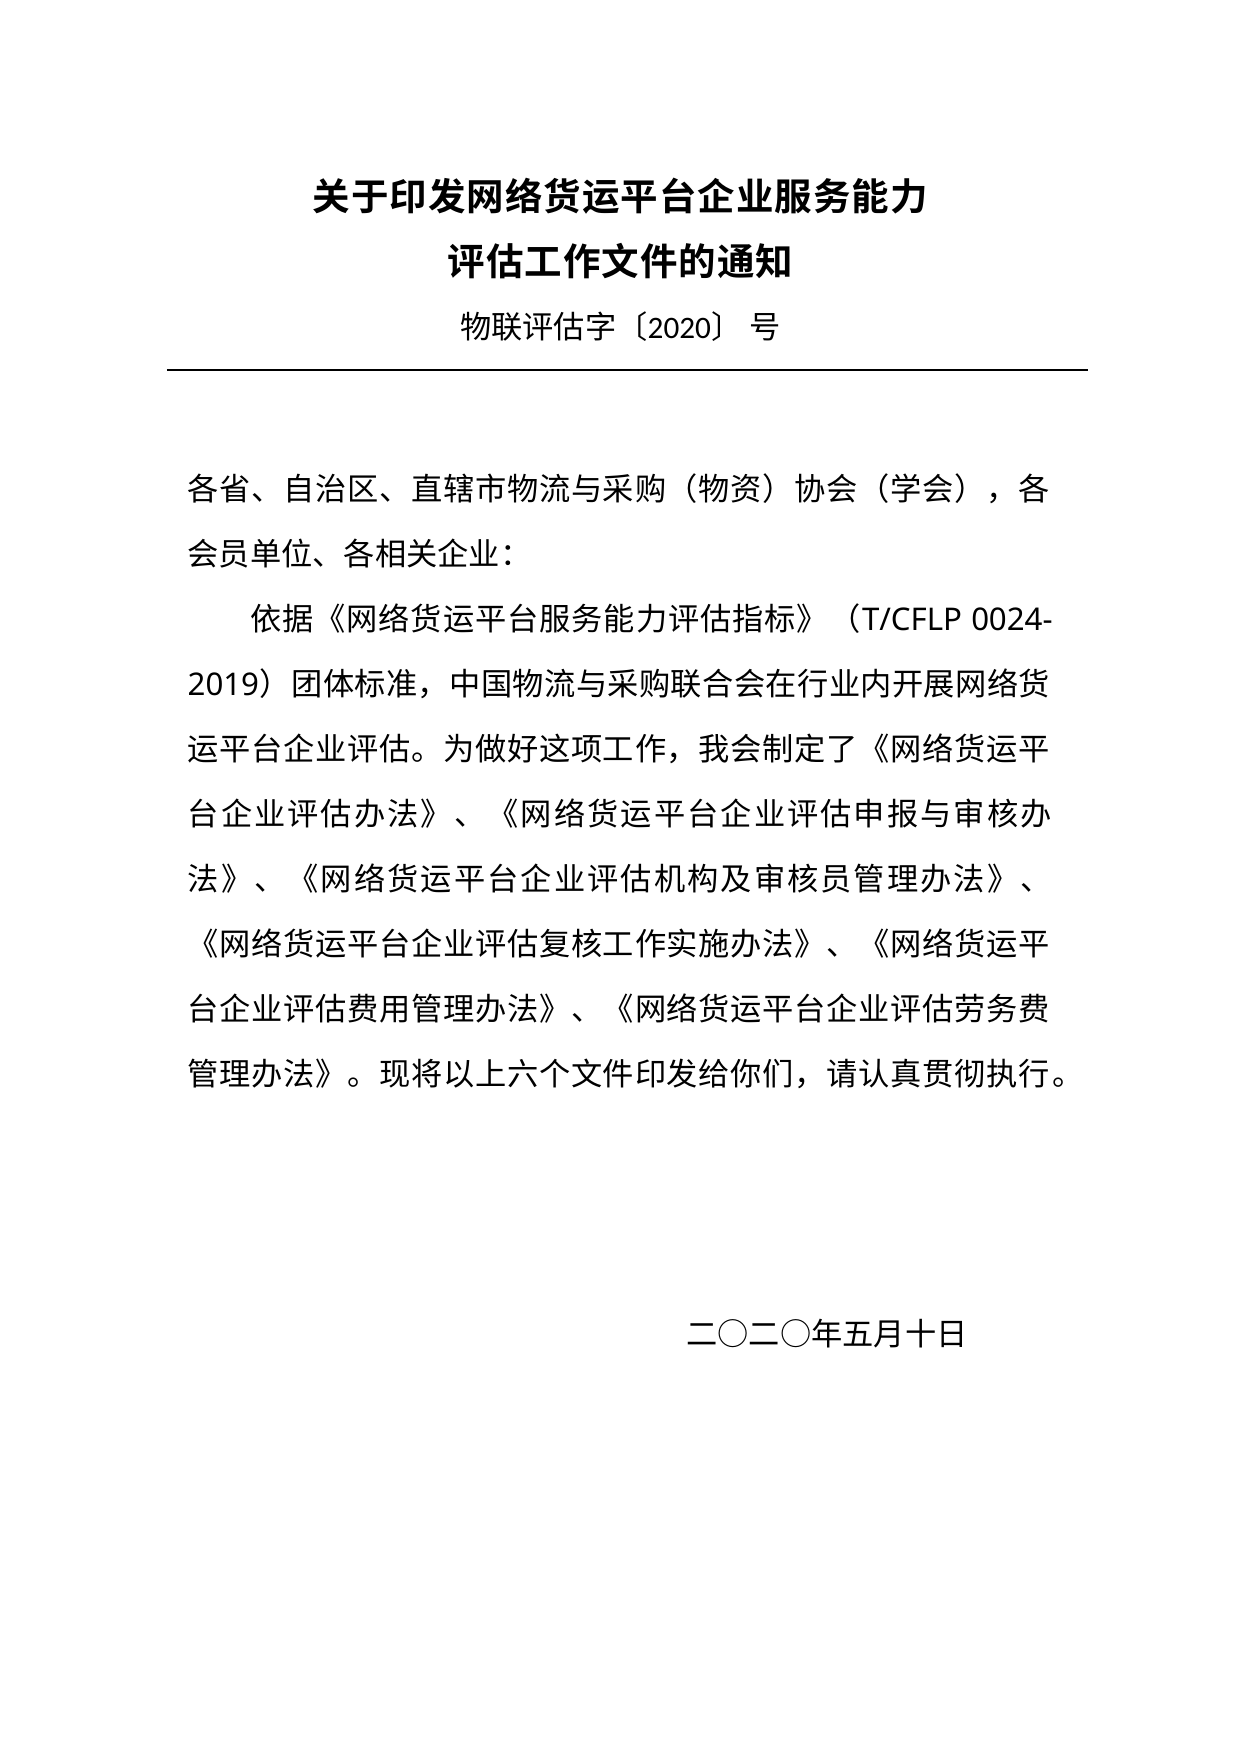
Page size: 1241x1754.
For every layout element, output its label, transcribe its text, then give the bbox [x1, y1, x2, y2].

text 物联评估字〔2020〕 号 [187, 292, 1053, 357]
text 评估工作文件的通知 [187, 227, 1053, 292]
text 关于印发网络货运平台企业服务能力 [187, 162, 1053, 227]
text 各省、自治区、直辖市物流与采购（物资）协会（学会），各会员单位、各相关企业： [187, 454, 1053, 584]
text 二○二○年五月十日 [187, 1299, 1053, 1364]
text 依据《网络货运平台服务能力评估指标》（T/CFLP 0024-2019）团体标准，中国物流与采购联合会在行业内开展网络货运平台企业评估。为做好这项工作，我会制定了《网络货运平台企业评估办法》、《网络货运平台企业评估申报与审核办法》、《网络货运平台企业评估机构及审核员管理办法》、《网络货运平台企业评估复核工作实施办法》、《网络货运平台企业评估费用管理办法》、《网络货运平台企业评估劳务费管理办法》。现将以上六个文件印发给你们，请认真贯彻执行。 [187, 584, 1053, 1169]
